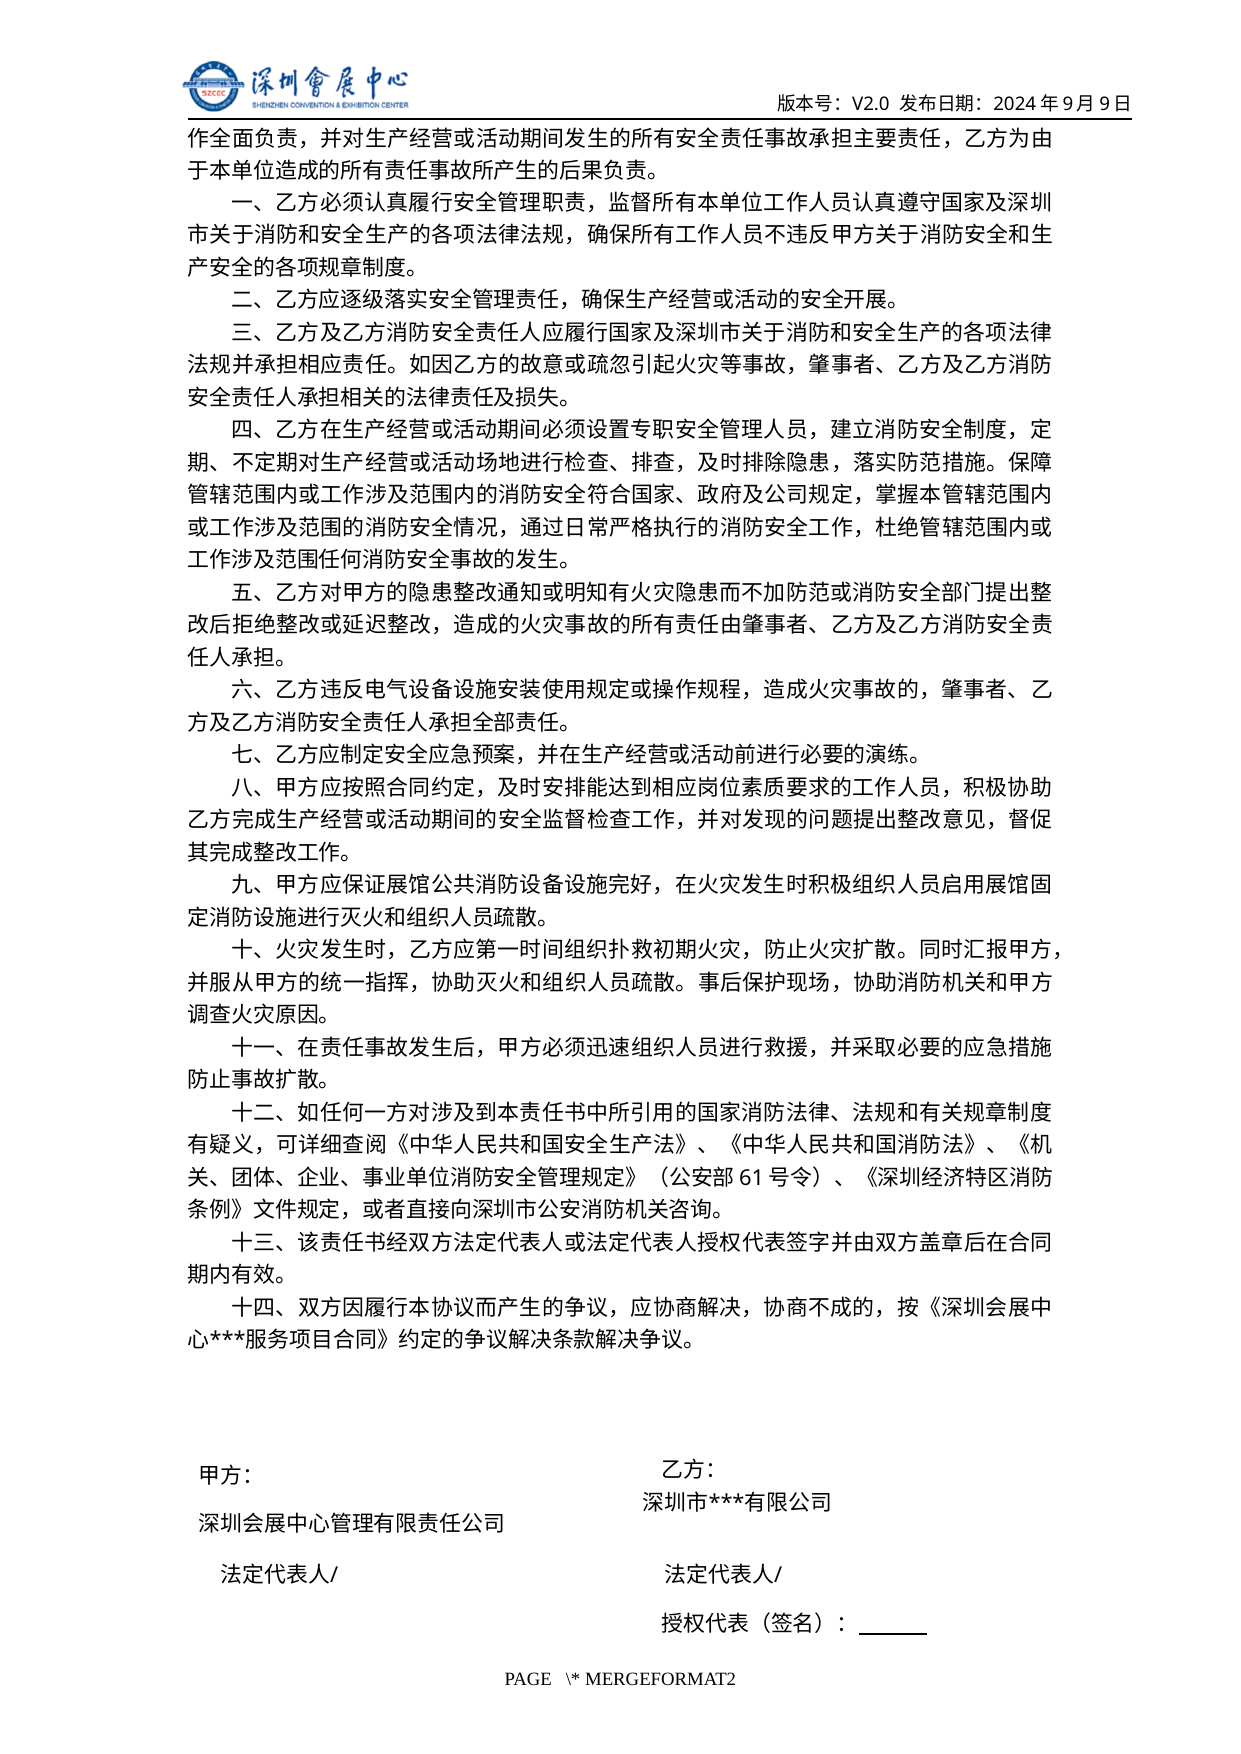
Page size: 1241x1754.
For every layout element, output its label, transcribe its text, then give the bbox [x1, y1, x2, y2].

text 八、甲方应按照合同约定，及时安排能达到相应岗位素质要求的工作人员，积极协助乙方完成生产经营或活动期间的安全监督检查工作，并对发现的问题提出整改意见，督促其完成整改工作。 [187, 769, 1053, 867]
text 十四、双方因履行本协议而产生的争议，应协商解决，协商不成的，按《深圳会展中心***服务项目合同》约定的争议解决条款解决争议。 [187, 1289, 1053, 1354]
text 七、乙方应制定安全应急预案，并在生产经营或活动前进行必要的演练。 [187, 737, 1053, 769]
text 四、乙方在生产经营或活动期间必须设置专职安全管理人员，建立消防安全制度，定期、不定期对生产经营或活动场地进行检查、排查，及时排除隐患，落实防范措施。保障管辖范围内或工作涉及范围内的消防安全符合国家、政府及公司规定，掌握本管辖范围内或工作涉及范围的消防安全情况，通过日常严格执行的消防安全工作，杜绝管辖范围内或工作涉及范围任何消防安全事故的发生。 [187, 412, 1053, 574]
text 九、甲方应保证展馆公共消防设备设施完好，在火灾发生时积极组织人员启用展馆固定消防设施进行灭火和组织人员疏散。 [187, 867, 1053, 932]
table_header 乙方： 深圳市***有限公司 [631, 1452, 1075, 1557]
table_cell 法定代表人/ 授权代表（签名）： [631, 1557, 1075, 1649]
text 一、乙方必须认真履行安全管理职责，监督所有本单位工作人员认真遵守国家及深圳市关于消防和安全生产的各项法律法规，确保所有工作人员不违反甲方关于消防安全和生产安全的各项规章制度。 [187, 184, 1053, 282]
text 十一、在责任事故发生后，甲方必须迅速组织人员进行救援，并采取必要的应急措施防止事故扩散。 [187, 1029, 1053, 1094]
text 三、乙方及乙方消防安全责任人应履行国家及深圳市关于消防和安全生产的各项法律法规并承担相应责任。如因乙方的故意或疏忽引起火灾等事故，肇事者、乙方及乙方消防安全责任人承担相关的法律责任及损失。 [187, 314, 1053, 412]
text 十二、如任何一方对涉及到本责任书中所引用的国家消防法律、法规和有关规章制度有疑义，可详细查阅《中华人民共和国安全生产法》、《中华人民共和国消防法》、《机关、团体、企业、事业单位消防安全管理规定》（公安部61号令）、《深圳经济特区消防条例》文件规定，或者直接向深圳市公安消防机关咨询。 [187, 1094, 1053, 1224]
picture [174, 54, 417, 118]
text 六、乙方违反电气设备设施安装使用规定或操作规程，造成火灾事故的，肇事者、乙方及乙方消防安全责任人承担全部责任。 [187, 672, 1053, 737]
table_header 甲方： 深圳会展中心管理有限责任公司 [188, 1452, 631, 1557]
text 二、乙方应逐级落实安全管理责任，确保生产经营或活动的安全开展。 [187, 282, 1053, 314]
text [187, 121, 1053, 184]
text 五、乙方对甲方的隐患整改通知或明知有火灾隐患而不加防范或消防安全部门提出整改后拒绝整改或延迟整改，造成的火灾事故的所有责任由肇事者、乙方及乙方消防安全责任人承担。 [187, 574, 1053, 672]
text 十、火灾发生时，乙方应第一时间组织扑救初期火灾，防止火灾扩散。同时汇报甲方，并服从甲方的统一指挥，协助灭火和组织人员疏散。事后保护现场，协助消防机关和甲方调查火灾原因。 [187, 932, 1053, 1029]
text 十三、该责任书经双方法定代表人或法定代表人授权代表签字并由双方盖章后在合同期内有效。 [187, 1224, 1053, 1289]
table_cell 法定代表人/ 授权代表（签名）： [188, 1557, 631, 1649]
